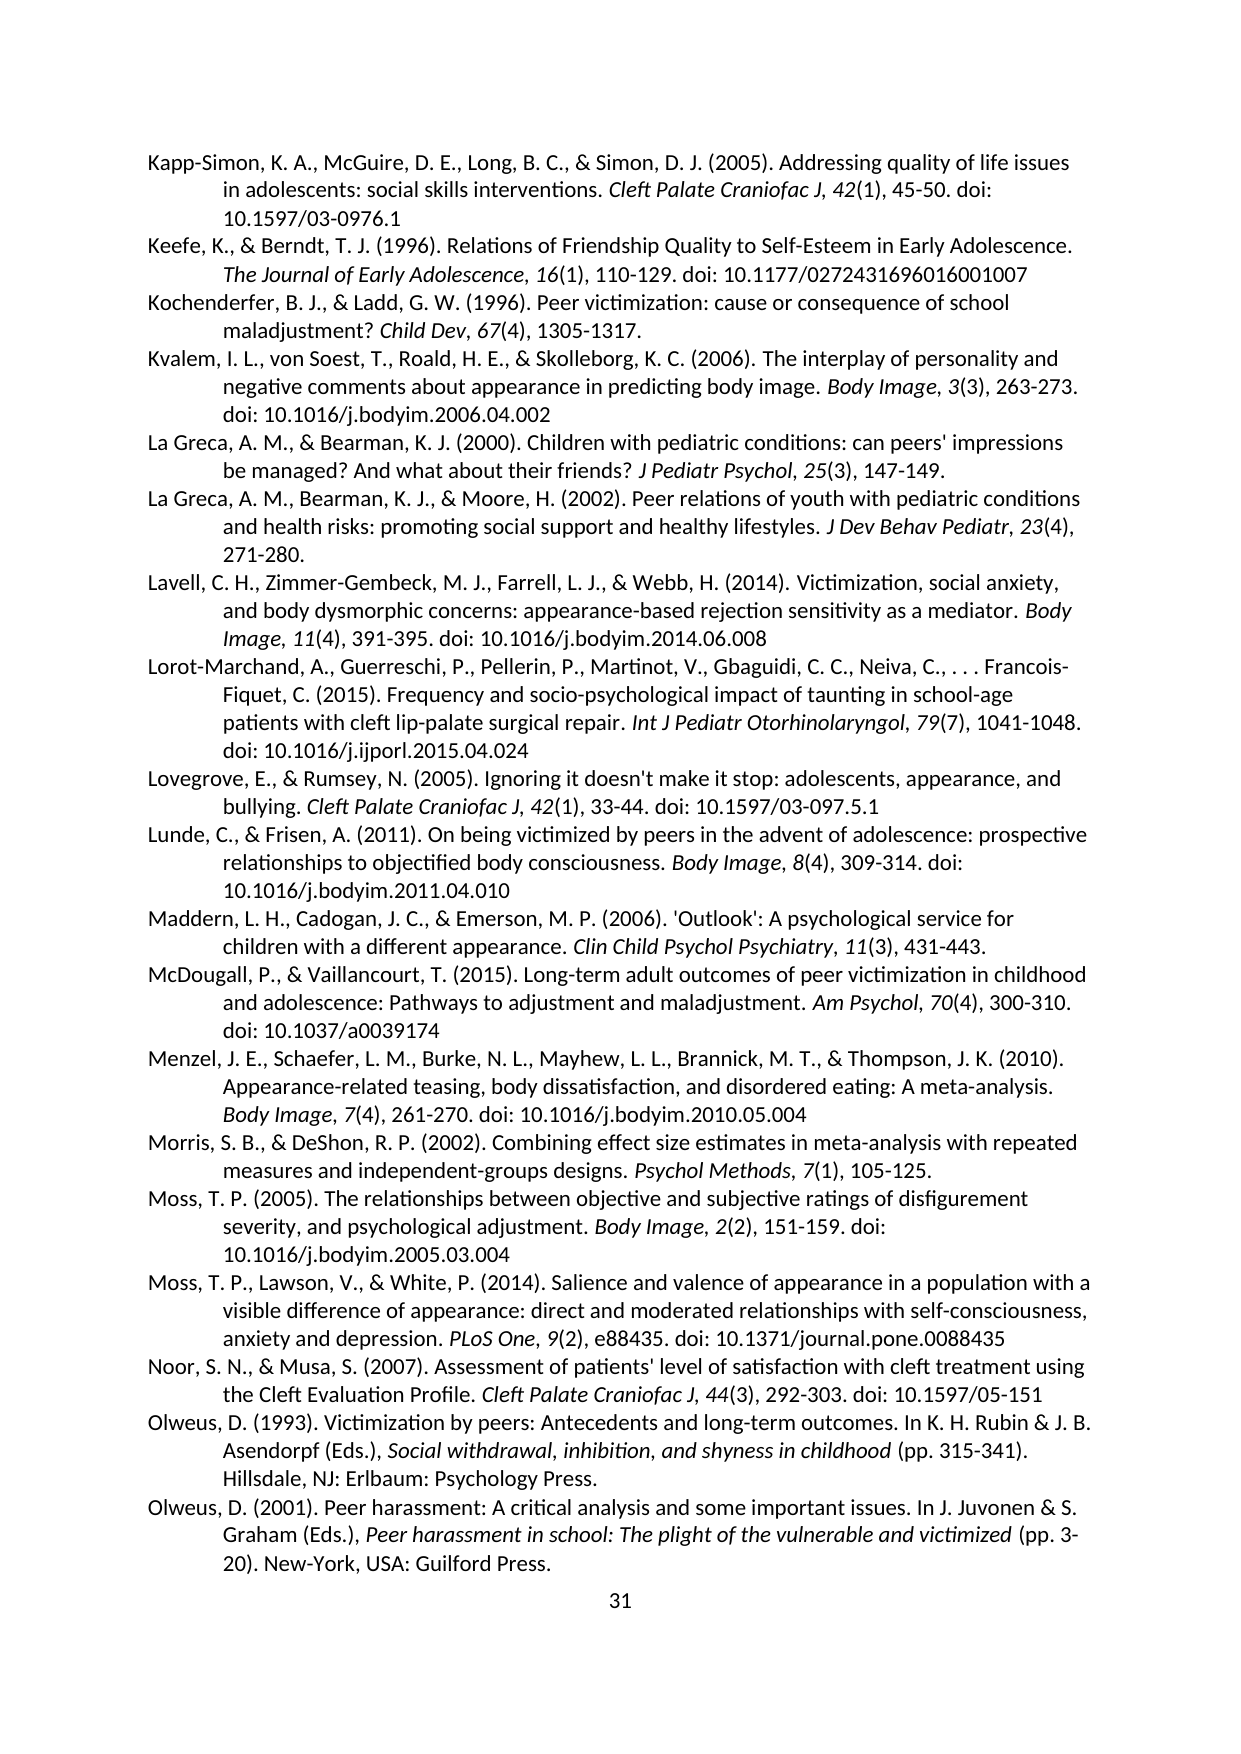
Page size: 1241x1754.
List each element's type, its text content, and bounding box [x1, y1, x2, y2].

text Olweus, D. (1993). Victimization by peers: Antecedents and long-term outcomes. In K. H. Rubin & J. B. Asendorpf (Eds.), Social withdrawal, inhibition, and shyness in childhood (pp. 315-341). Hillsdale, NJ: Erlbaum: Psychology Press. [148, 1408, 1093, 1493]
text Morris, S. B., & DeShon, R. P. (2002). Combining effect size estimates in meta-analysis with repeated measures and independent-groups designs. Psychol Methods, 7(1), 105-125. [148, 1128, 1093, 1184]
text Kapp-Simon, K. A., McGuire, D. E., Long, B. C., & Simon, D. J. (2005). Addressing quality of life issues in adolescents: social skills interventions. Cleft Palate Craniofac J, 42(1), 45-50. doi: 10.1597/03-0976.1 [148, 148, 1093, 232]
text Moss, T. P. (2005). The relationships between objective and subjective ratings of disfigurement severity, and psychological adjustment. Body Image, 2(2), 151-159. doi: 10.1016/j.bodyim.2005.03.004 [148, 1184, 1093, 1268]
text Lovegrove, E., & Rumsey, N. (2005). Ignoring it doesn't make it stop: adolescents, appearance, and bullying. Cleft Palate Craniofac J, 42(1), 33-44. doi: 10.1597/03-097.5.1 [148, 764, 1093, 820]
text Kvalem, I. L., von Soest, T., Roald, H. E., & Skolleborg, K. C. (2006). The interplay of personality and negative comments about appearance in predicting body image. Body Image, 3(3), 263-273. doi: 10.1016/j.bodyim.2006.04.002 [148, 344, 1093, 428]
text Lavell, C. H., Zimmer-Gembeck, M. J., Farrell, L. J., & Webb, H. (2014). Victimization, social anxiety, and body dysmorphic concerns: appearance-based rejection sensitivity as a mediator. Body Image, 11(4), 391-395. doi: 10.1016/j.bodyim.2014.06.008 [148, 568, 1093, 652]
text La Greca, A. M., Bearman, K. J., & Moore, H. (2002). Peer relations of youth with pediatric conditions and health risks: promoting social support and healthy lifestyles. J Dev Behav Pediatr, 23(4), 271-280. [148, 484, 1093, 568]
text Keefe, K., & Berndt, T. J. (1996). Relations of Friendship Quality to Self-Esteem in Early Adolescence. The Journal of Early Adolescence, 16(1), 110-129. doi: 10.1177/0272431696016001007 [148, 232, 1093, 288]
text Moss, T. P., Lawson, V., & White, P. (2014). Salience and valence of appearance in a population with a visible difference of appearance: direct and moderated relationships with self-consciousness, anxiety and depression. PLoS One, 9(2), e88435. doi: 10.1371/journal.pone.0088435 [148, 1268, 1093, 1352]
text Kochenderfer, B. J., & Ladd, G. W. (1996). Peer victimization: cause or consequence of school maladjustment? Child Dev, 67(4), 1305-1317. [148, 288, 1093, 344]
text Olweus, D. (2001). Peer harassment: A critical analysis and some important issues. In J. Juvonen & S. Graham (Eds.), Peer harassment in school: The plight of the vulnerable and victimized (pp. 3-20). New-York, USA: Guilford Press. [148, 1493, 1093, 1577]
text Maddern, L. H., Cadogan, J. C., & Emerson, M. P. (2006). 'Outlook': A psychological service for children with a different appearance. Clin Child Psychol Psychiatry, 11(3), 431-443. [148, 904, 1093, 960]
text Lunde, C., & Frisen, A. (2011). On being victimized by peers in the advent of adolescence: prospective relationships to objectified body consciousness. Body Image, 8(4), 309-314. doi: 10.1016/j.bodyim.2011.04.010 [148, 820, 1093, 904]
text McDougall, P., & Vaillancourt, T. (2015). Long-term adult outcomes of peer victimization in childhood and adolescence: Pathways to adjustment and maladjustment. Am Psychol, 70(4), 300-310. doi: 10.1037/a0039174 [148, 960, 1093, 1044]
text Noor, S. N., & Musa, S. (2007). Assessment of patients' level of satisfaction with cleft treatment using the Cleft Evaluation Profile. Cleft Palate Craniofac J, 44(3), 292-303. doi: 10.1597/05-151 [148, 1352, 1093, 1408]
text La Greca, A. M., & Bearman, K. J. (2000). Children with pediatric conditions: can peers' impressions be managed? And what about their friends? J Pediatr Psychol, 25(3), 147-149. [148, 428, 1093, 484]
text Lorot-Marchand, A., Guerreschi, P., Pellerin, P., Martinot, V., Gbaguidi, C. C., Neiva, C., . . . Francois-Fiquet, C. (2015). Frequency and socio-psychological impact of taunting in school-age patients with cleft lip-palate surgical repair. Int J Pediatr Otorhinolaryngol, 79(7), 1041-1048. doi: 10.1016/j.ijporl.2015.04.024 [148, 652, 1093, 764]
text Menzel, J. E., Schaefer, L. M., Burke, N. L., Mayhew, L. L., Brannick, M. T., & Thompson, J. K. (2010). Appearance-related teasing, body dissatisfaction, and disordered eating: A meta-analysis. Body Image, 7(4), 261-270. doi: 10.1016/j.bodyim.2010.05.004 [148, 1044, 1093, 1128]
